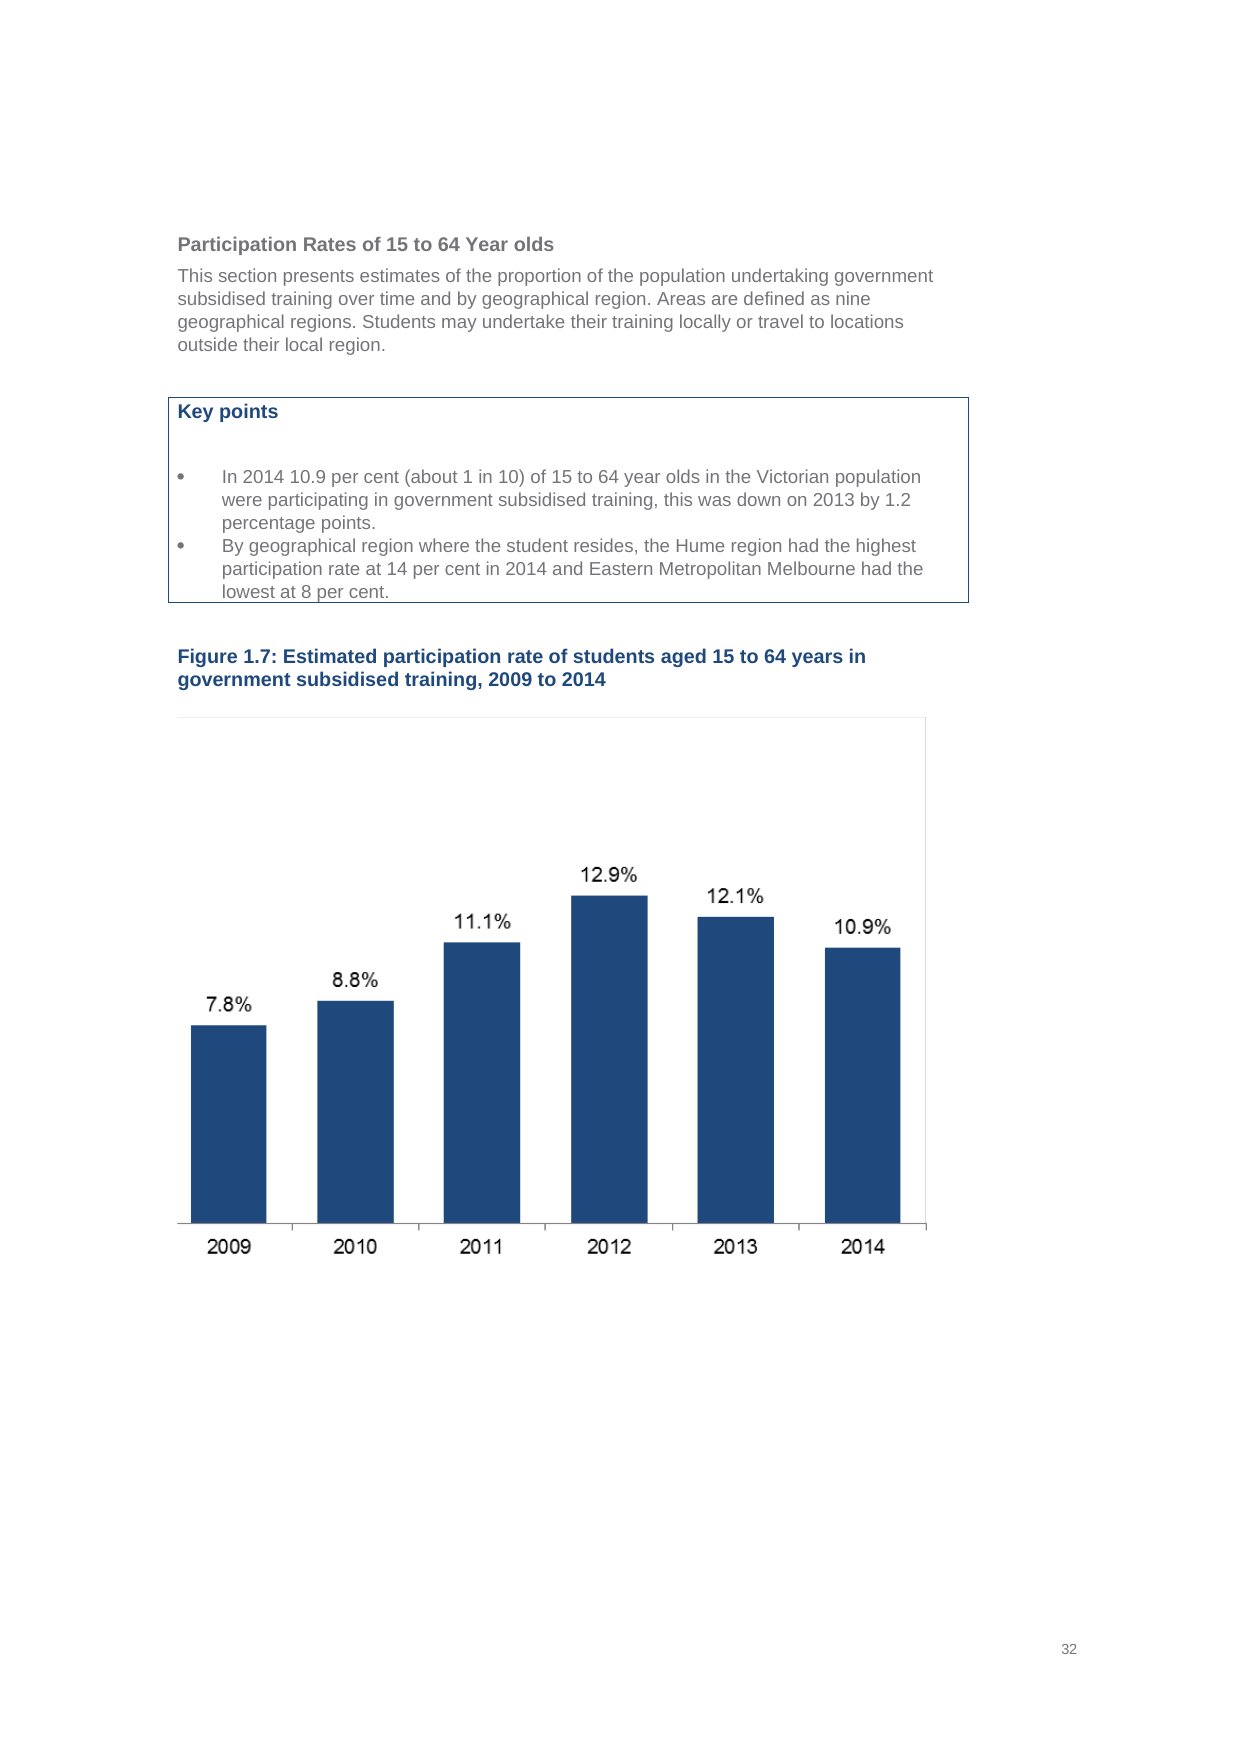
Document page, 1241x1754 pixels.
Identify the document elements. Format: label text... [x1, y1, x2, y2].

picture [177, 700, 945, 1274]
list In 2014 10.9 per cent (about 1 in 10) of 15 to 64 year olds in the Victorian population were participating in government subsidised training, this was down on 2013 by 1.2 percentage points. [169, 461, 968, 530]
list By geographical region where the student resides, the Hume region had the highest participation rate at 14 per cent in 2014 and Eastern Metropolitan Melbourne had the lowest at 8 per cent. [169, 530, 968, 602]
text This section presents estimates of the proportion of the population undertaking government subsidised training over time and by geographical region. Areas are defined as nine geographical regions. Students may undertake their training locally or travel to locations outside their local region. [177, 263, 959, 355]
text Figure 1.7: Estimated participation rate of students aged 15 to 64 years in government subsidised training, 2009 to 2014 [177, 645, 959, 691]
subtitle Participation Rates of 15 to 64 Year olds [177, 232, 959, 255]
text Key points [169, 398, 968, 423]
